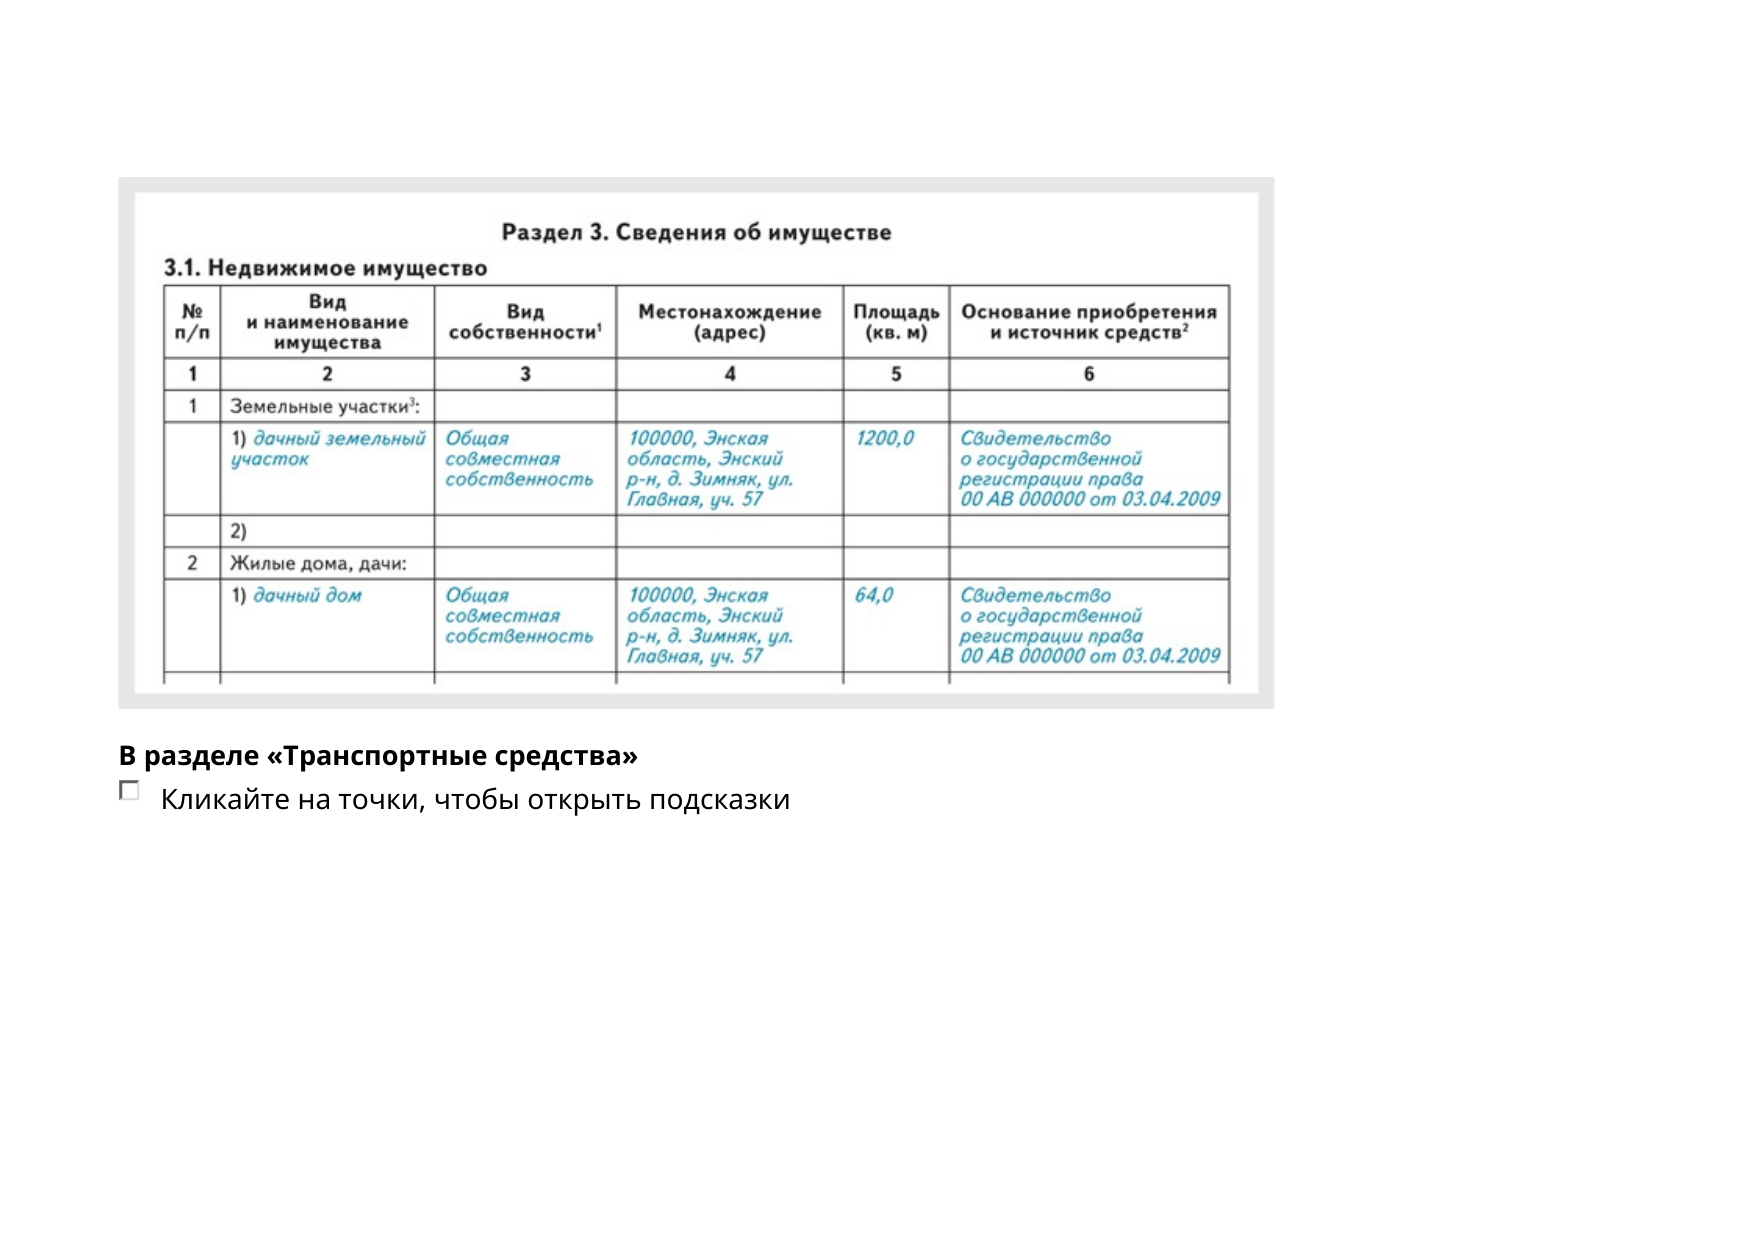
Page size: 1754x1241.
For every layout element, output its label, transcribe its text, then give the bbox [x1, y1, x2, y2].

text Кликайте на точки, чтобы открыть подсказки [118, 773, 1636, 817]
picture [118, 177, 1275, 709]
text В разделе «Транспортные средства» [118, 729, 1636, 773]
